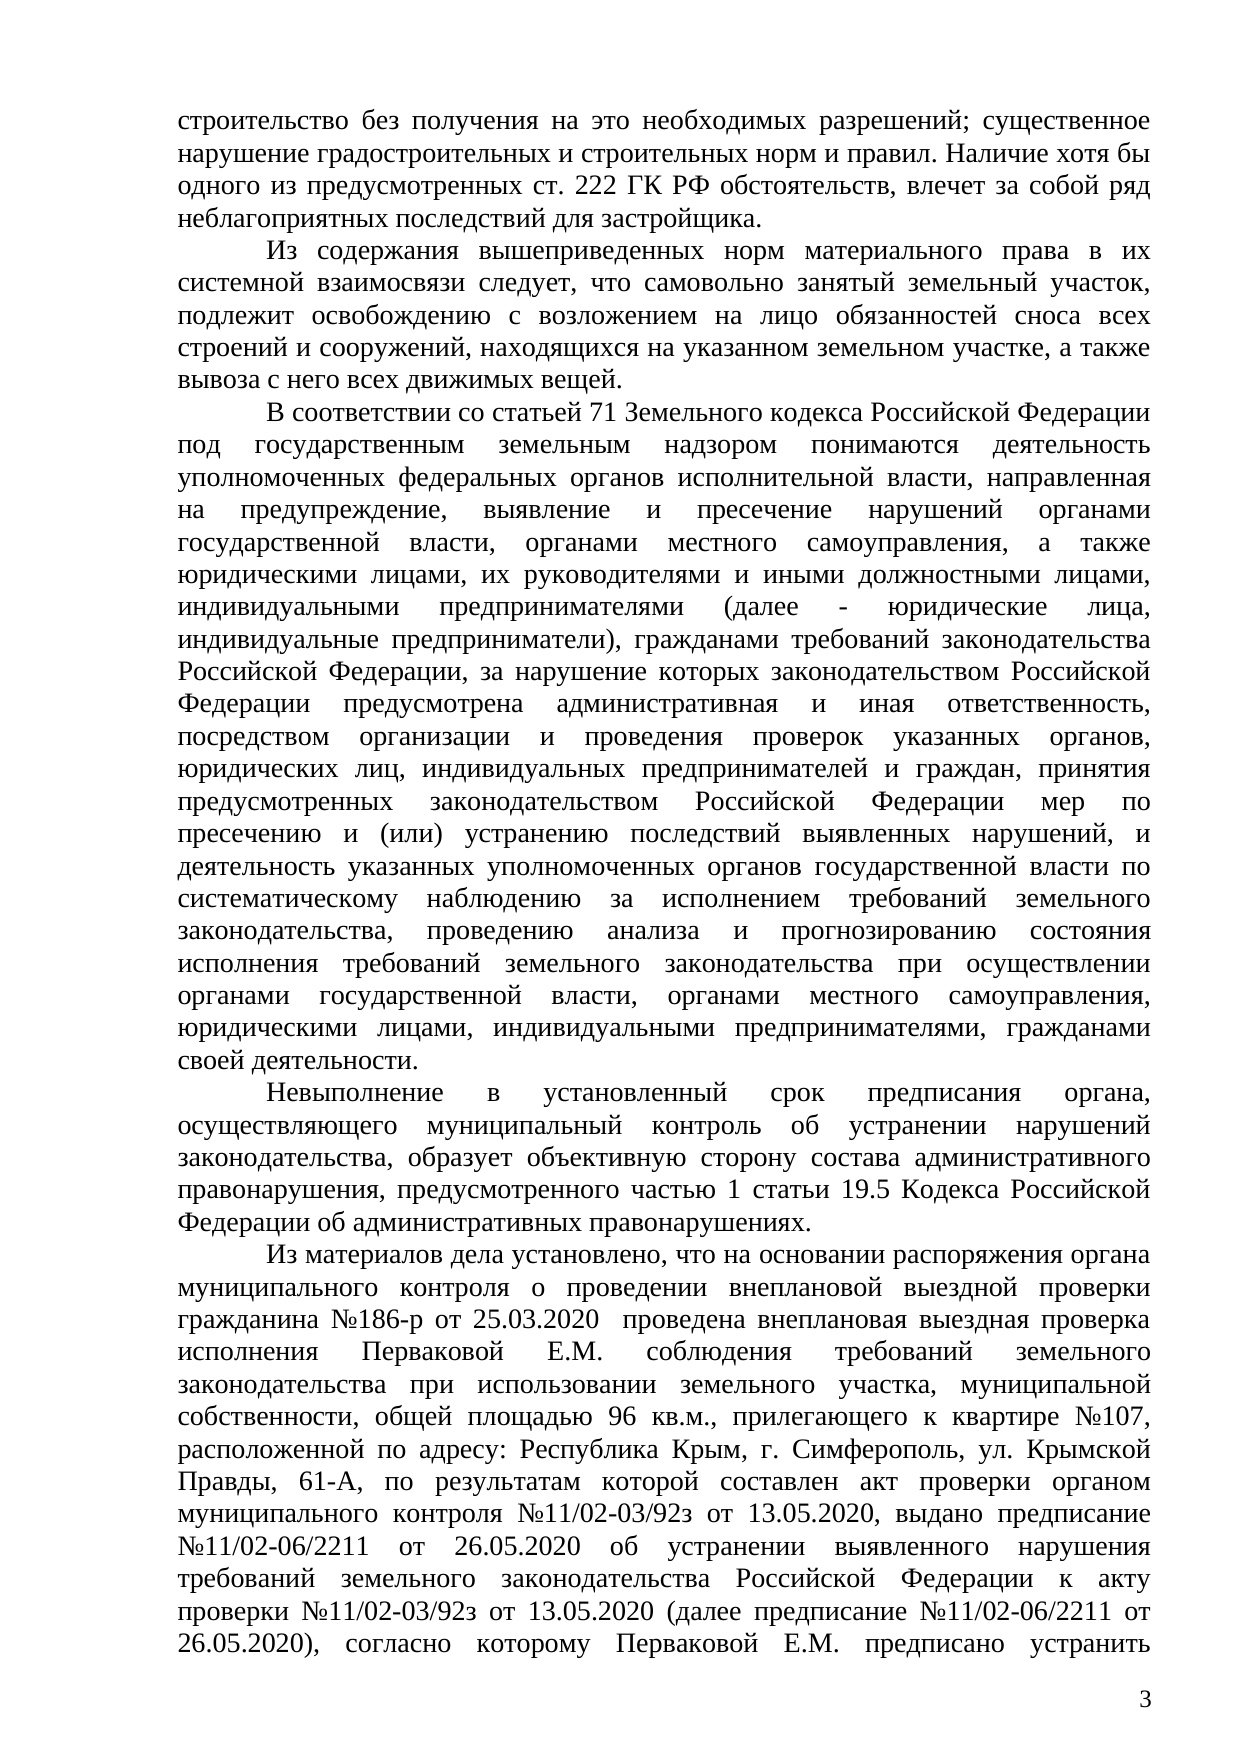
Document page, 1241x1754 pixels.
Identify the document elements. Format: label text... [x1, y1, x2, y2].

text Невыполнение в установленный срок предписания органа, осуществляющего муниципальный контроль об устранении нарушений законодательства, образует объективную сторону состава административного правонарушения, предусмотренного частью 1 статьи 19.5 Кодекса Российской Федерации об административных правонарушениях. [177, 1075, 1152, 1237]
text В соответствии со статьей 71 Земельного кодекса Российской Федерации под государственным земельным надзором понимаются деятельность уполномоченных федеральных органов исполнительной власти, направленная на предупреждение, выявление и пресечение нарушений органами государственной власти, органами местного самоуправления, а также юридическими лицами, их руководителями и иными должностными лицами, индивидуальными предпринимателями (далее - юридические лица, индивидуальные предприниматели), гражданами требований законодательства Российской Федерации, за нарушение которых законодательством Российской Федерации предусмотрена административная и иная ответственность, посредством организации и проведения проверок указанных органов, юридических лиц, индивидуальных предпринимателей и граждан, принятия предусмотренных законодательством Российской Федерации мер по пресечению и (или) устранению последствий выявленных нарушений, и деятельность указанных уполномоченных органов государственной власти по систематическому наблюдению за исполнением требований земельного законодательства, проведению анализа и прогнозированию состояния исполнения требований земельного законодательства при осуществлении органами государственной власти, органами местного самоуправления, юридическими лицами, индивидуальными предпринимателями, гражданами своей деятельности. [177, 395, 1152, 1075]
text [177, 103, 1152, 233]
text Из содержания вышеприведенных норм материального права в их системной взаимосвязи следует, что самовольно занятый земельный участок, подлежит освобождению с возложением на лицо обязанностей сноса всех строений и сооружений, находящихся на указанном земельном участке, а также вывоза с него всех движимых вещей. [177, 233, 1152, 395]
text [177, 1237, 1152, 1658]
